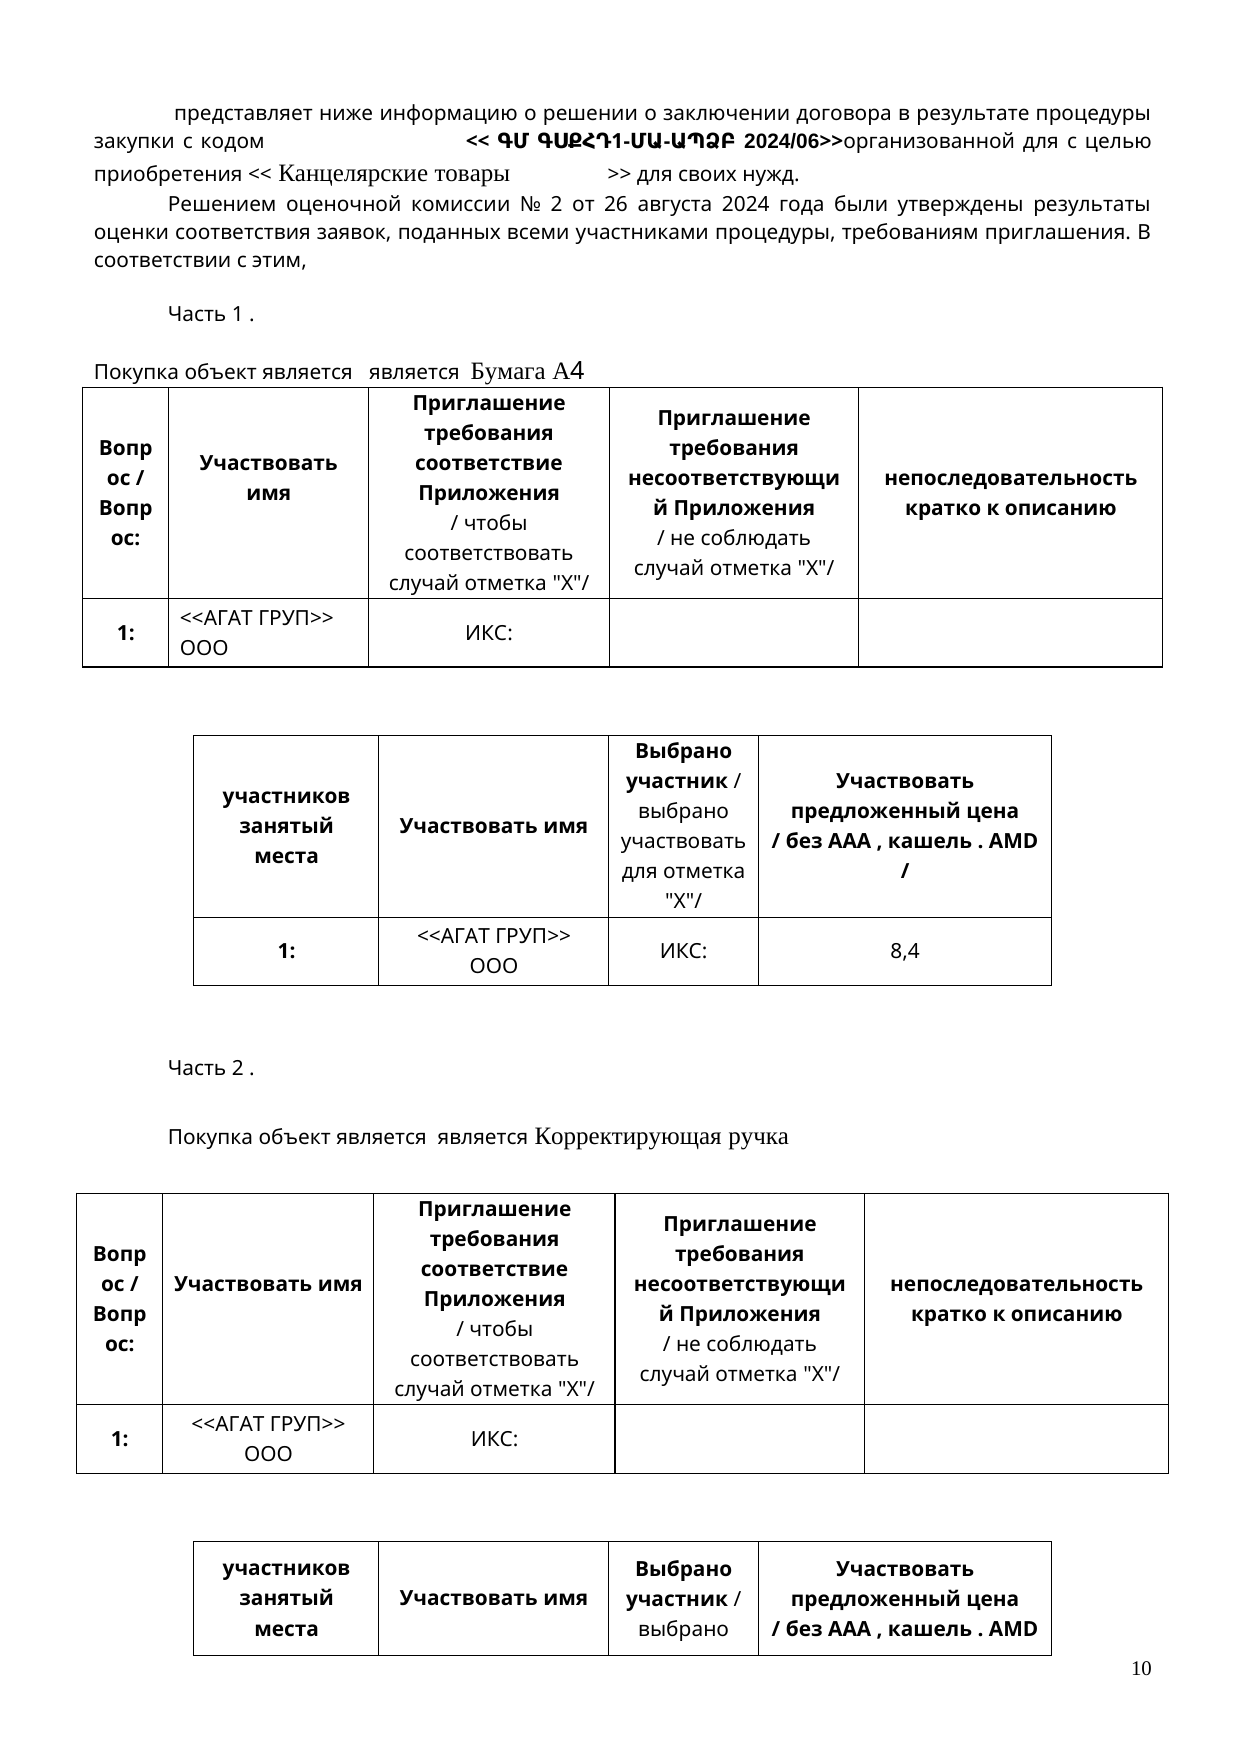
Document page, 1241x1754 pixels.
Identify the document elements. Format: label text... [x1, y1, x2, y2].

table_cell 8,4 [759, 918, 1051, 985]
table_cell 1: [77, 1405, 162, 1472]
table_header участников занятый места [194, 736, 378, 917]
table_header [194, 1542, 378, 1655]
table_header Вопрос / Вопрос: [77, 1194, 162, 1404]
table_header Вопрос / Вопрос: [83, 388, 168, 598]
table_cell ИКС: [374, 1405, 614, 1472]
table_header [609, 1542, 758, 1655]
table_header Участвовать имя [169, 388, 368, 598]
text Часть 1 . [94, 299, 1152, 327]
table_cell <<АГАТ ГРУП>> ООО [169, 599, 368, 666]
text Часть 2 . [94, 1053, 1152, 1082]
table_cell ИКС: [609, 918, 758, 985]
table_cell <<АГАТ ГРУП>> ООО [379, 918, 608, 985]
table_header Выбрано участник / выбрано участвовать для отметка "Х"/ [609, 736, 758, 917]
table_cell [865, 1405, 1168, 1472]
table_header непоследовательность кратко к описанию [859, 388, 1162, 598]
table_cell [610, 599, 858, 666]
text Покупка объект является является Бумага А4 [94, 352, 1152, 387]
text Покупка объект является является Корректирующая ручка [94, 1121, 1152, 1151]
text представляет ниже информацию о решении о заключении договора в результате процедуры закупки с кодом << ԳՄ ԳՍՔՀԴ1-ՄԱ-ԱՊՁԲ 2024/06>>организованной для с целью приобретения << Канцелярские товары >> для своих нужд. [94, 98, 1152, 189]
table_cell [859, 599, 1162, 666]
table_header Приглашение требования соответствие Приложения / чтобы соответствовать случай отметка "Х"/ [374, 1194, 614, 1404]
table_header непоследовательность кратко к описанию [865, 1194, 1168, 1404]
table_cell 1: [194, 918, 378, 985]
text Решением оценочной комиссии № 2 от 26 августа 2024 года были утверждены результаты оценки соответствия заявок, поданных всеми участниками процедуры, требованиям приглашения. В соответствии с этим, [94, 189, 1152, 274]
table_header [759, 1542, 1051, 1655]
table_header Приглашение требования несоответствующий Приложения / не соблюдать случай отметка "Х"/ [616, 1194, 864, 1404]
table_cell [616, 1405, 864, 1472]
table_cell <<АГАТ ГРУП>> ООО [163, 1405, 373, 1472]
table_cell ИКС: [369, 599, 609, 666]
table_header Приглашение требования соответствие Приложения / чтобы соответствовать случай отметка "Х"/ [369, 388, 609, 598]
table_header Участвовать имя [379, 1542, 608, 1655]
table_header Участвовать имя [379, 736, 608, 917]
table_header Приглашение требования несоответствующий Приложения / не соблюдать случай отметка "Х"/ [610, 388, 858, 598]
table_header Участвовать предложенный цена / без ААА , кашель . AMD / [759, 736, 1051, 917]
table_header Участвовать имя [163, 1194, 373, 1404]
table_cell 1: [83, 599, 168, 666]
